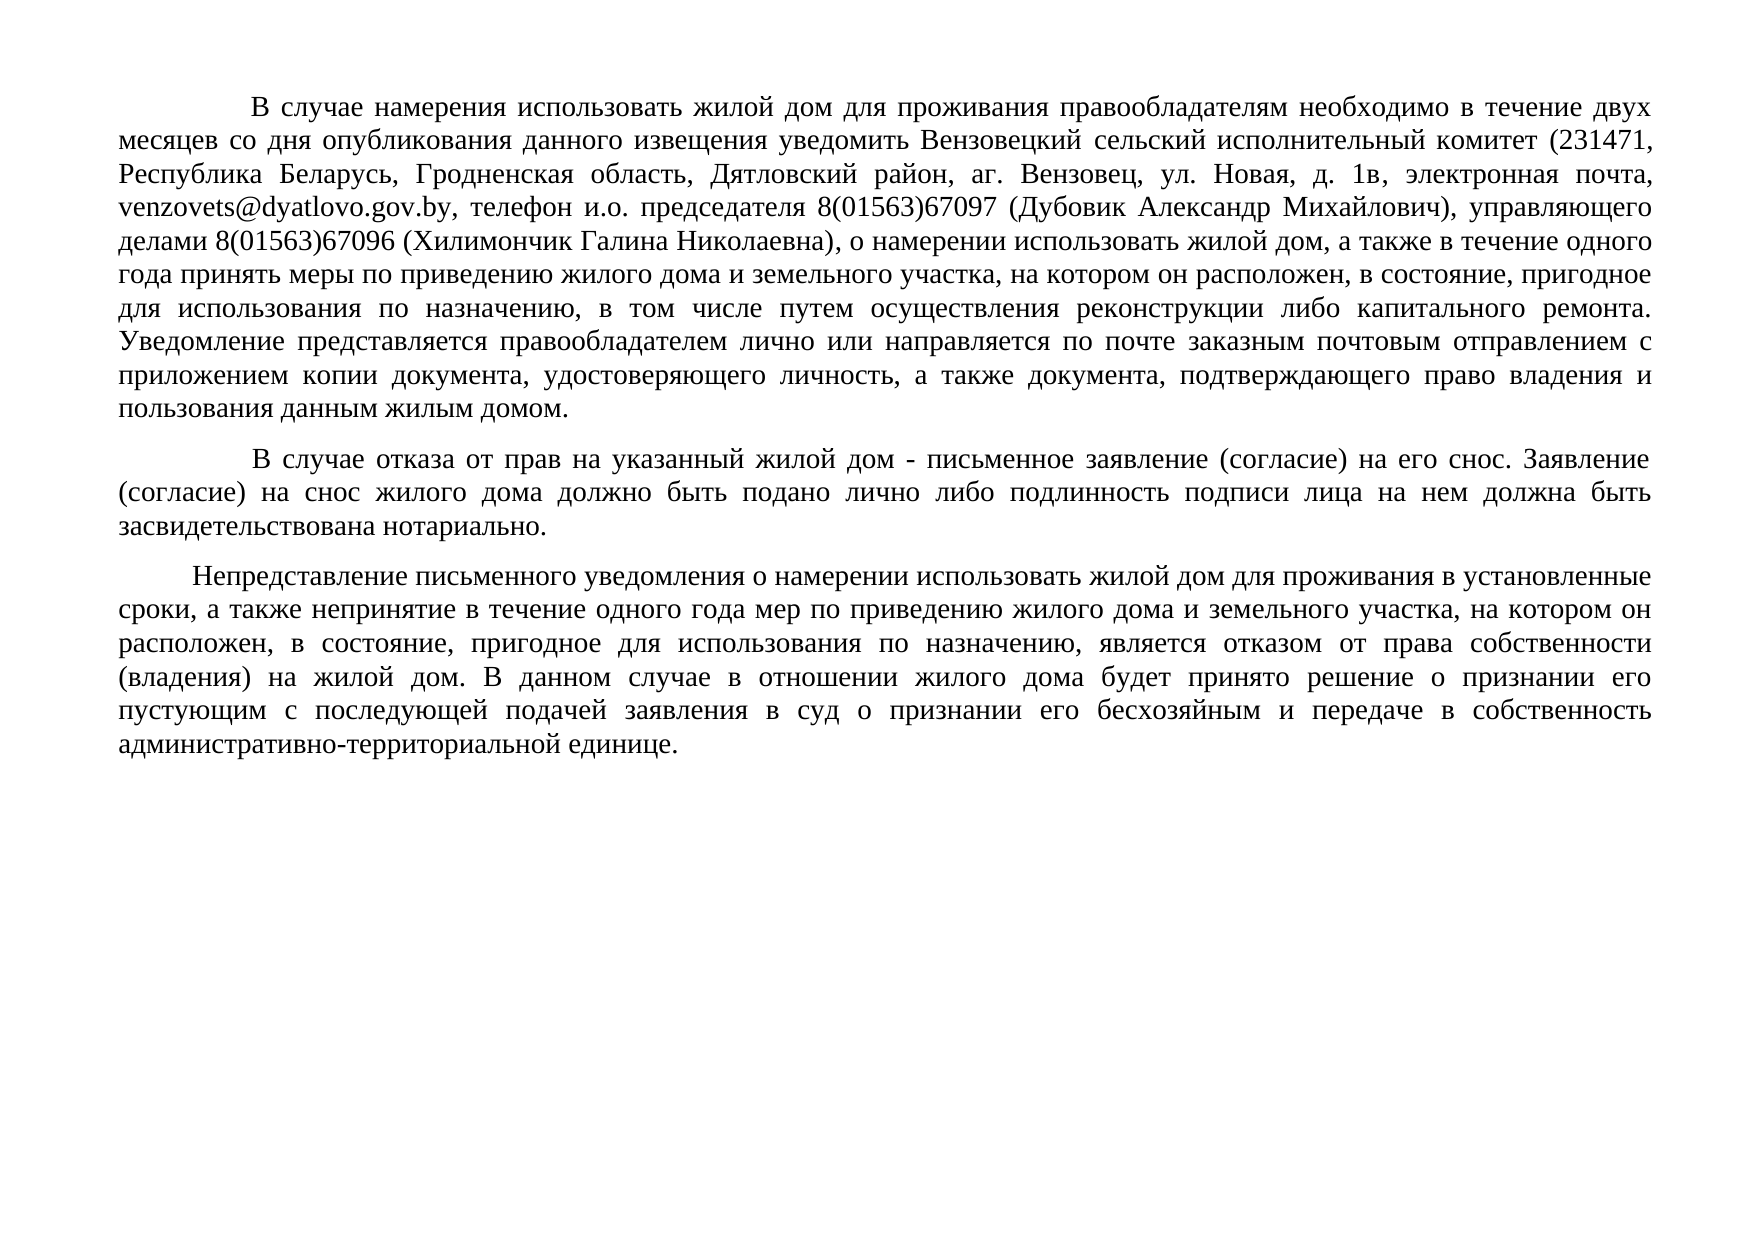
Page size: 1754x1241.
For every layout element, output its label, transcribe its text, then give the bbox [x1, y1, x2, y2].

text В случае отказа от прав на указанный жилой дом - письменное заявление (согласие) на его снос. Заявление (согласие) на снос жилого дома должно быть подано лично либо подлинность подписи лица на нем должна быть засвидетельствована нотариально. [118, 441, 1653, 541]
text В случае намерения использовать жилой дом для проживания правообладателям необходимо в течение двух месяцев со дня опубликования данного извещения уведомить Вензовецкий сельский исполнительный комитет (231471, Республика Беларусь, Гродненская область, Дятловский район, аг. Вензовец, ул. Новая, д. 1в, электронная почта, venzovets@dyatlovo.gov.by, телефон и.о. председателя 8(01563)67097 (Дубовик Александр Михайлович), управляющего делами 8(01563)67096 (Хилимончик Галина Николаевна), о намерении использовать жилой дом, а также в течение одного года принять меры по приведению жилого дома и земельного участка, на котором он расположен, в состояние, пригодное для использования по назначению, в том числе путем осуществления реконструкции либо капитального ремонта. Уведомление представляется правообладателем лично или направляется по почте заказным почтовым отправлением с приложением копии документа, удостоверяющего личность, а также документа, подтверждающего право владения и пользования данным жилым домом. [118, 89, 1653, 424]
text Непредставление письменного уведомления о намерении использовать жилой дом для проживания в установленные сроки, а также непринятие в течение одного года мер по приведению жилого дома и земельного участка, на котором он расположен, в состояние, пригодное для использования по назначению, является отказом от права собственности (владения) на жилой дом. В данном случае в отношении жилого дома будет принято решение о признании его пустующим с последующей подачей заявления в суд о признании его бесхозяйным и передаче в собственность административно-территориальной единице. [118, 558, 1653, 759]
